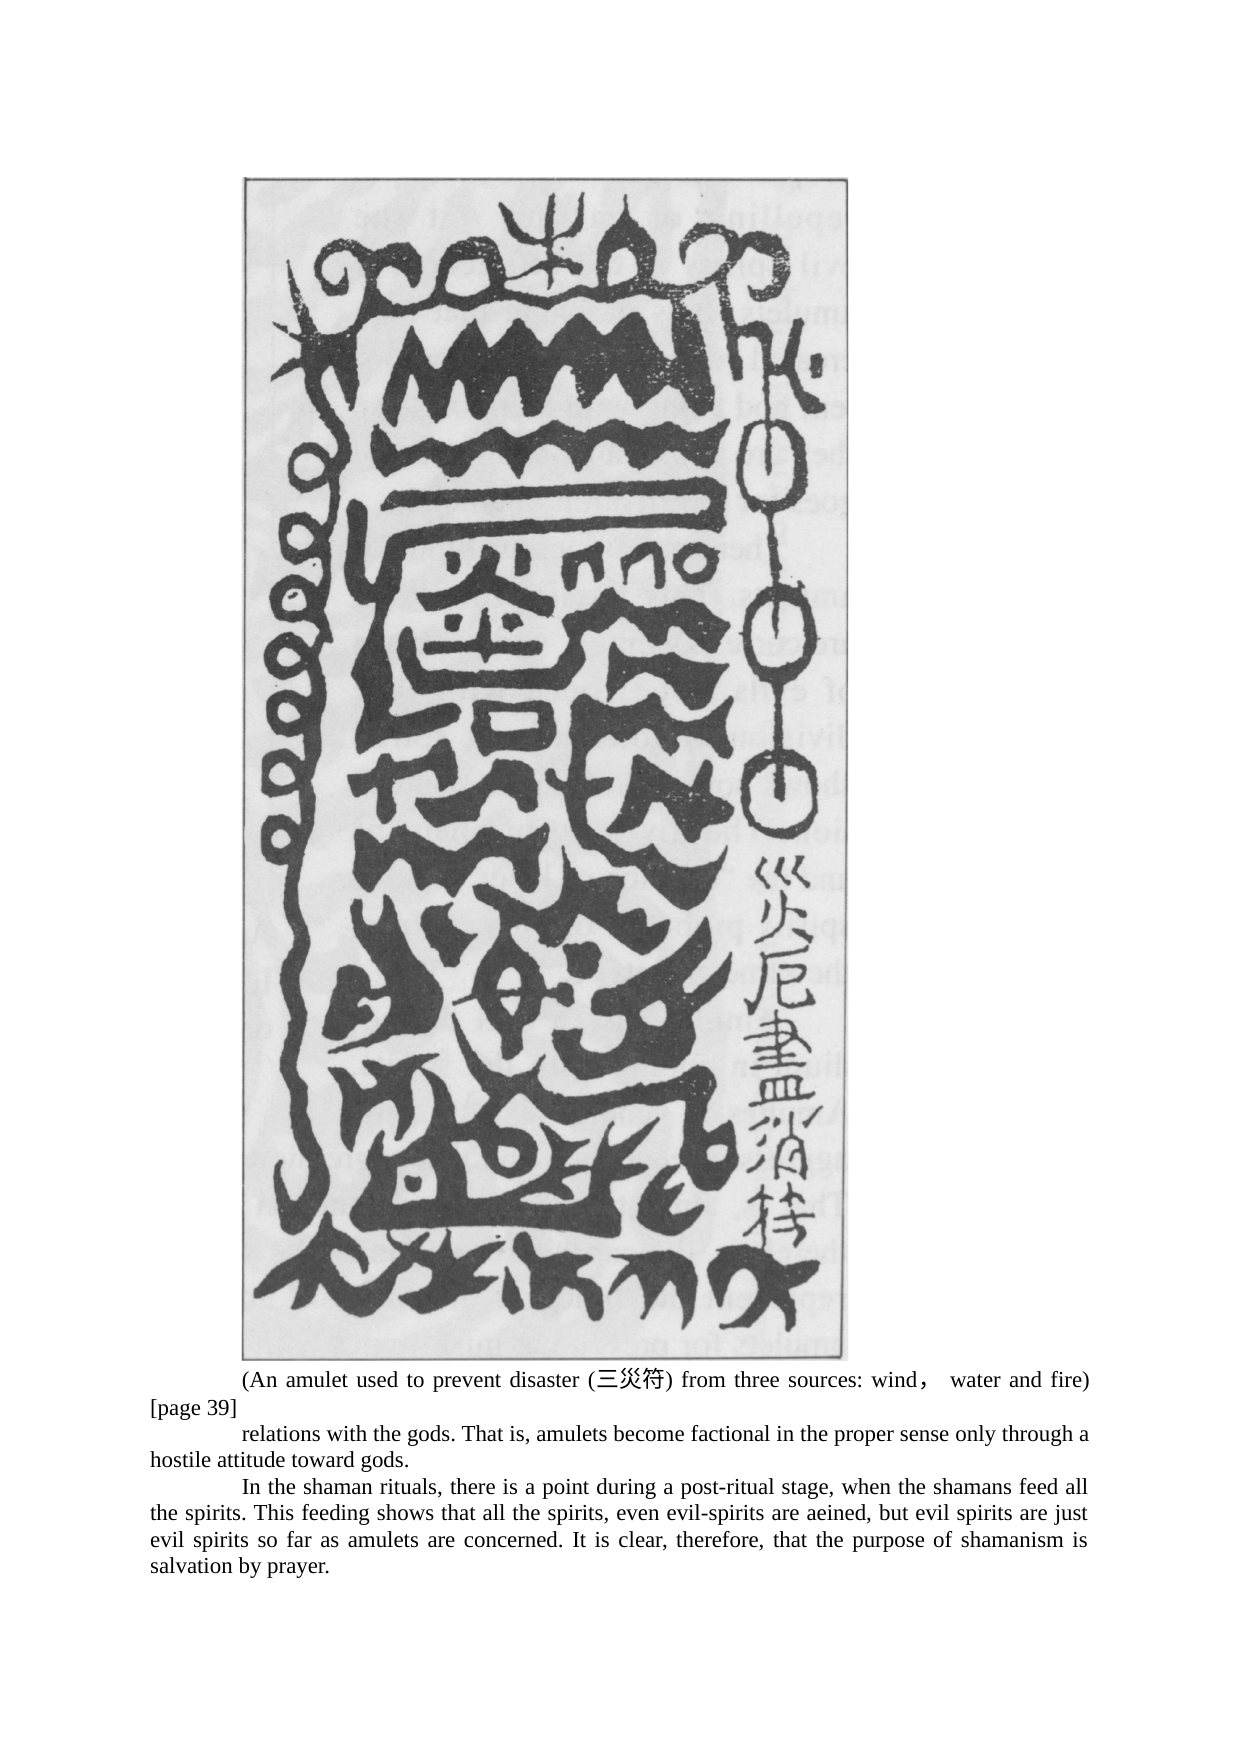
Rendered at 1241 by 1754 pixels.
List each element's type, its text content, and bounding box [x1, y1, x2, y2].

text (An amulet used to prevent disaster (三災符) from three sources: wind， water and fire) [page 39] [150, 1361, 1090, 1420]
text In the shaman rituals, there is a point during a post-ritual stage, when the shamans feed all the spirits. This feeding shows that all the spirits, even evil-spirits are aeined, but evil spirits are just evil spirits so far as amulets are concerned. It is clear, therefore, that the purpose of shamanism is salvation by prayer. [150, 1473, 1090, 1578]
picture [241, 177, 849, 1361]
text relations with the gods. That is, amulets become factional in the proper sense only through a hostile attitude toward gods. [150, 1420, 1090, 1473]
